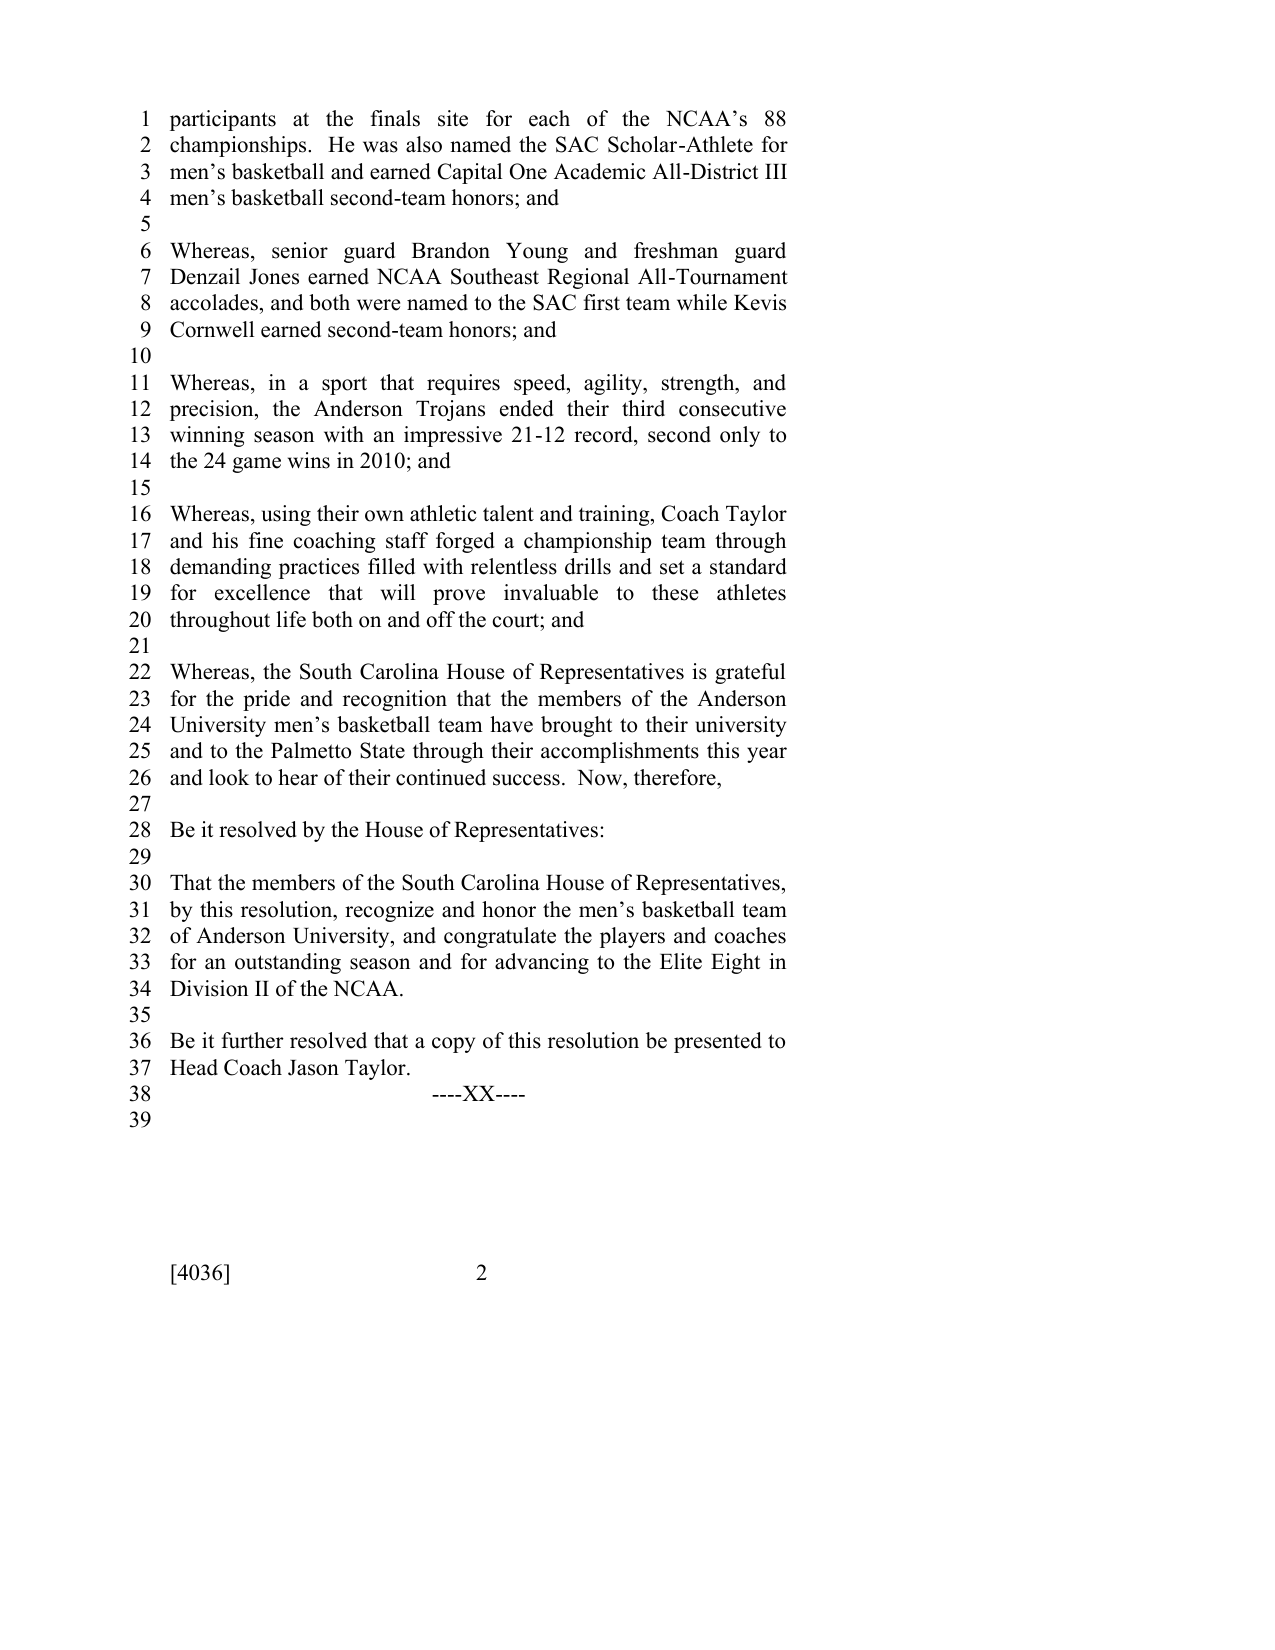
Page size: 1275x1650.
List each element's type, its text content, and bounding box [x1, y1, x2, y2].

text That the members of the South Carolina House of Representatives, by this resolution, recognize and honor the men’s basketball team of Anderson University, and congratulate the players and coaches for an outstanding season and for advancing to the Elite Eight in Division II of the NCAA. [169, 869, 787, 1001]
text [169, 105, 787, 210]
text Whereas, the South Carolina House of Representatives is grateful for the pride and recognition that the members of the Anderson University men’s basketball team have brought to their university and to the Palmetto State through their accomplishments this year and look to hear of their continued success. Now, therefore, [169, 658, 787, 790]
text Whereas, using their own athletic talent and training, Coach Taylor and his fine coaching staff forged a championship team through demanding practices filled with relentless drills and set a standard for excellence that will prove invaluable to these athletes throughout life both on and off the court; and [169, 500, 787, 632]
text Whereas, senior guard Brandon Young and freshman guard Denzail Jones earned NCAA Southeast Regional All-Tournament accolades, and both were named to the SAC first team while Kevis Cornwell earned second-team honors; and [169, 237, 787, 342]
text Whereas, in a sport that requires speed, agility, strength, and precision, the Anderson Trojans ended their third consecutive winning season with an impressive 21-12 record, second only to the 24 game wins in 2010; and [169, 368, 787, 474]
text Be it resolved by the House of Representatives: [169, 817, 787, 843]
text ----XX---- [169, 1080, 787, 1106]
text Be it further resolved that a copy of this resolution be presented to Head Coach Jason Taylor. [169, 1027, 787, 1080]
